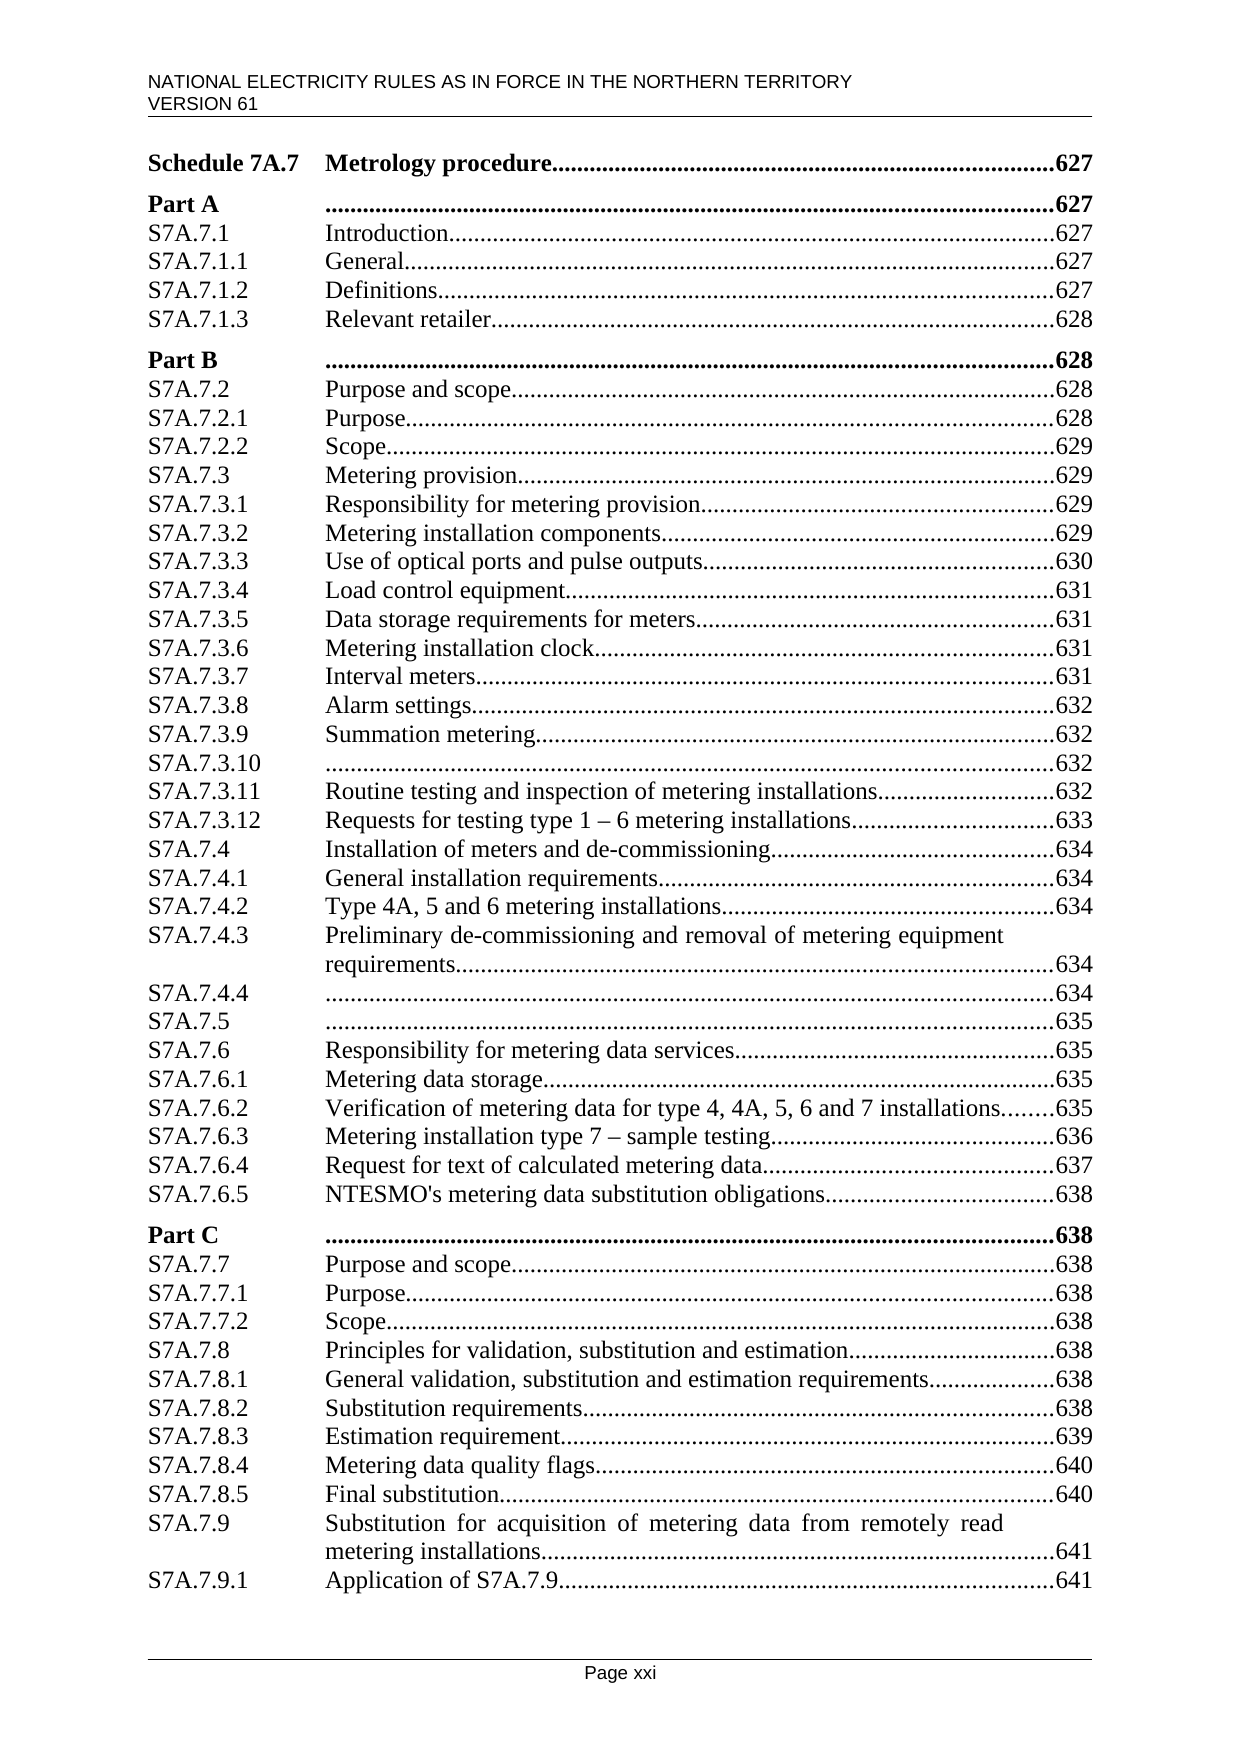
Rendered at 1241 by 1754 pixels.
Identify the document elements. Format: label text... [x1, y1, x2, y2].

text S7A.7.9.1 Application of S7A.7.9 641 [148, 1565, 1004, 1594]
text S7A.7.2.1 Purpose 628 [148, 403, 1004, 431]
text S7A.7.3.11 Routine testing and inspection of metering installations 632 [148, 776, 1004, 805]
text S7A.7.5 ​ 635 [148, 1006, 1004, 1035]
text S7A.7.3.8 Alarm settings 632 [148, 690, 1004, 719]
text S7A.7.8.3 Estimation requirement 639 [148, 1421, 1004, 1450]
text S7A.7.1.3 Relevant retailer 628 [148, 304, 1004, 333]
text S7A.7.3.6 Metering installation clock 631 [148, 633, 1004, 661]
text S7A.7.8.1 General validation, substitution and estimation requirements 638 [148, 1364, 1004, 1393]
text Part A ​ 627 [148, 189, 1004, 218]
text S7A.7.6.3 Metering installation type 7 – sample testing 636 [148, 1121, 1004, 1150]
text S7A.7.4.1 General installation requirements 634 [148, 863, 1004, 891]
text S7A.7.3.2 Metering installation components 629 [148, 518, 1004, 546]
text S7A.7.6.5 NTESMO's metering data substitution obligations 638 [148, 1179, 1004, 1208]
text Schedule 7A.7 Metrology procedure 627 [148, 148, 1004, 176]
text S7A.7.8.5 Final substitution 640 [148, 1479, 1004, 1508]
text S7A.7.3.3 Use of optical ports and pulse outputs 630 [148, 546, 1004, 575]
text S7A.7.2.2 Scope 629 [148, 431, 1004, 460]
text S7A.7.6.1 Metering data storage 635 [148, 1064, 1004, 1093]
text S7A.7.1.1 General 627 [148, 246, 1004, 275]
text S7A.7.4.4 ​ 634 [148, 978, 1004, 1006]
text S7A.7.7.1 Purpose 638 [148, 1278, 1004, 1306]
text S7A.7.3.9 Summation metering 632 [148, 719, 1004, 748]
text S7A.7.3 Metering provision 629 [148, 460, 1004, 489]
text S7A.7.3.1 Responsibility for metering provision 629 [148, 489, 1004, 518]
text S7A.7.3.5 Data storage requirements for meters 631 [148, 604, 1004, 633]
text S7A.7.3.10 ​ 632 [148, 748, 1004, 776]
text S7A.7.8.4 Metering data quality flags 640 [148, 1450, 1004, 1479]
text S7A.7.8 Principles for validation, substitution and estimation 638 [148, 1335, 1004, 1364]
text S7A.7.1 Introduction 627 [148, 218, 1004, 246]
text S7A.7.2 Purpose and scope 628 [148, 374, 1004, 403]
text S7A.7.7 Purpose and scope 638 [148, 1249, 1004, 1278]
text S7A.7.6.4 Request for text of calculated metering data 637 [148, 1150, 1004, 1179]
text S7A.7.3.12 Requests for testing type 1 – 6 metering installations 633 [148, 805, 1004, 834]
text S7A.7.1.2 Definitions 627 [148, 275, 1004, 304]
text S7A.7.3.7 Interval meters 631 [148, 661, 1004, 690]
text S7A.7.7.2 Scope 638 [148, 1306, 1004, 1335]
text S7A.7.6 Responsibility for metering data services 635 [148, 1035, 1004, 1064]
text S7A.7.4 Installation of meters and de-commissioning 634 [148, 834, 1004, 863]
text S7A.7.4.2 Type 4A, 5 and 6 metering installations 634 [148, 891, 1004, 920]
text S7A.7.4.3 Preliminary de-commissioning and removal of metering equipment requirements 634 [148, 920, 1004, 978]
text S7A.7.3.4 Load control equipment 631 [148, 575, 1004, 604]
text Part C ​ 638 [148, 1220, 1004, 1249]
text S7A.7.6.2 Verification of metering data for type 4, 4A, 5, 6 and 7 installations 635 [148, 1093, 1004, 1121]
text S7A.7.8.2 Substitution requirements 638 [148, 1393, 1004, 1421]
text Part B ​ 628 [148, 345, 1004, 374]
text S7A.7.9 Substitution for acquisition of metering data from remotely read metering installations 641 [148, 1508, 1004, 1565]
